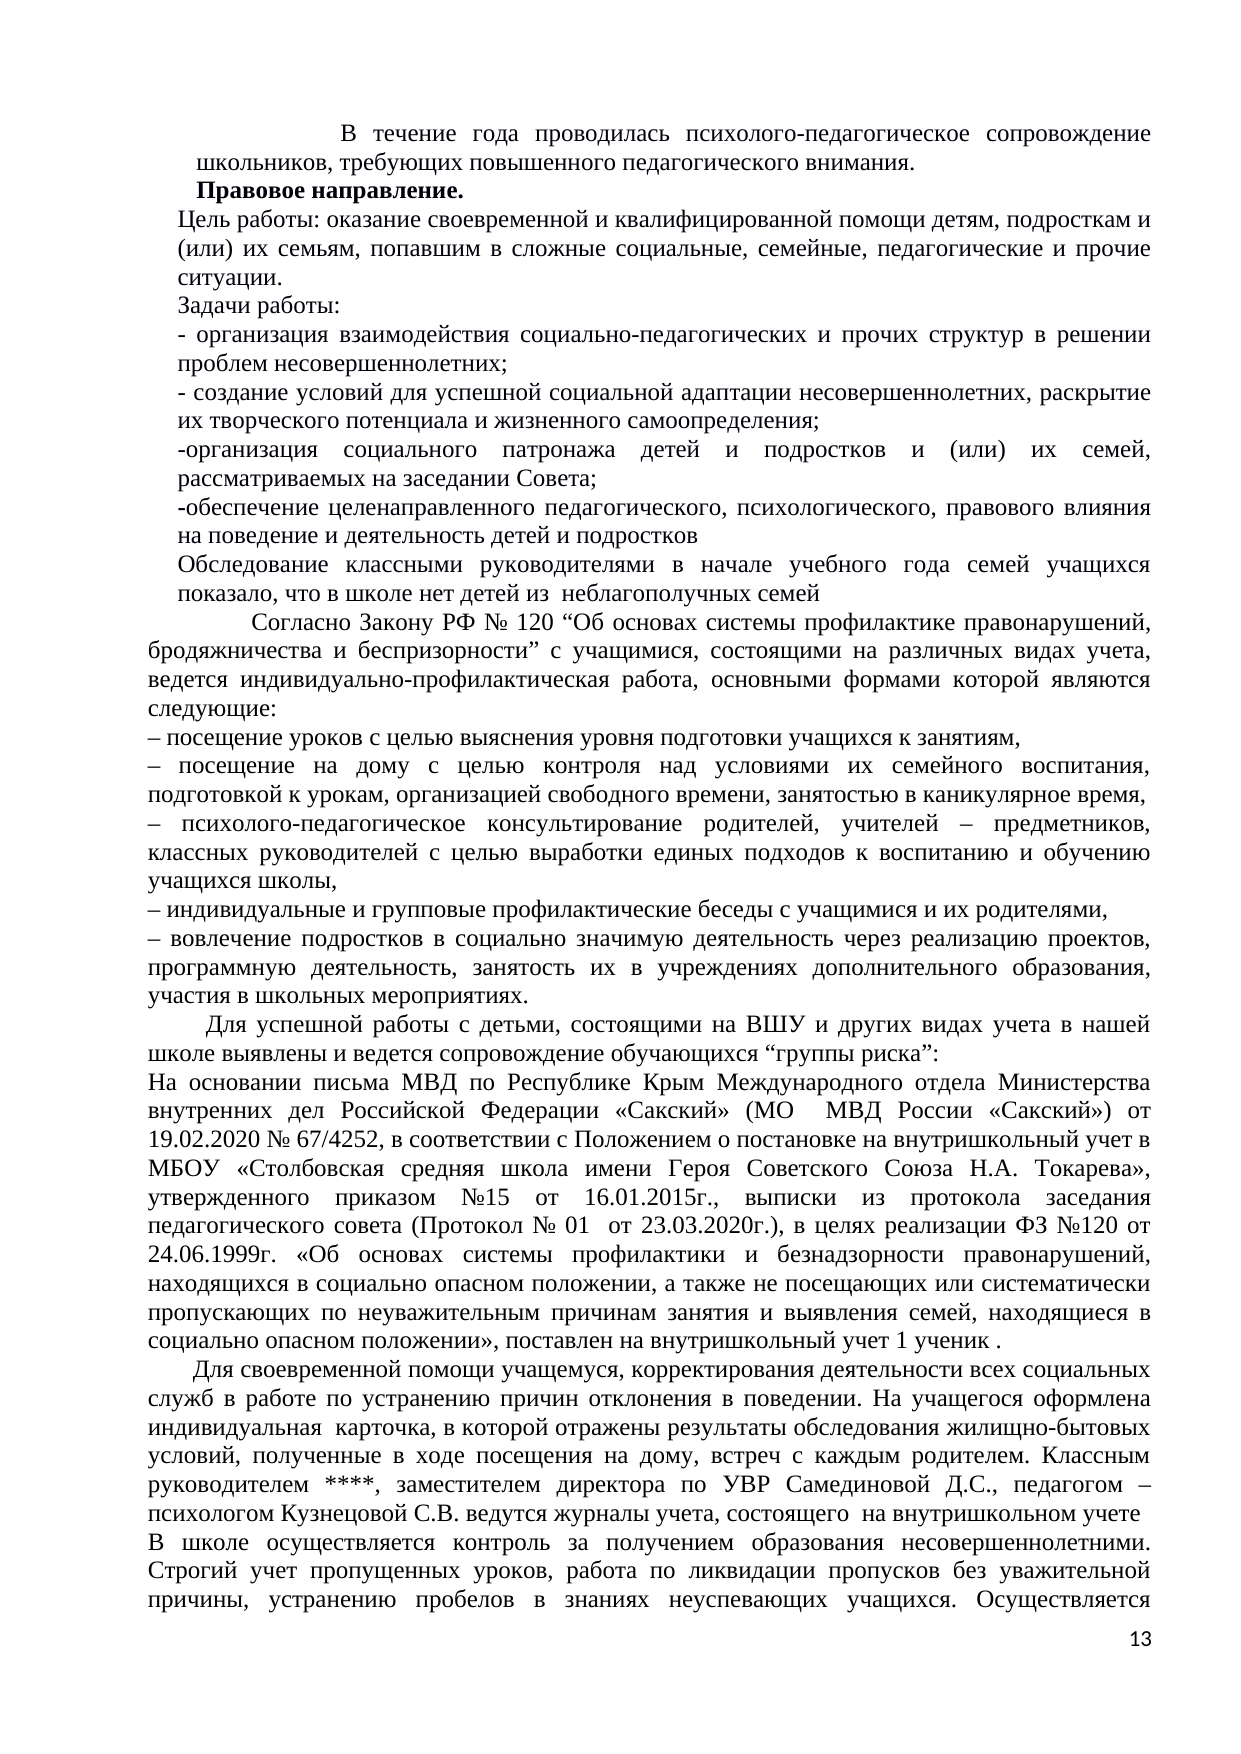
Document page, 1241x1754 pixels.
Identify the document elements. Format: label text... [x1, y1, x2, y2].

text Для своевременной помощи учащемуся, корректирования деятельности всех социальных служб в работе по устранению причин отклонения в поведении. На учащегося оформлена индивидуальная карточка, в которой отражены результаты обследования жилищно-бытовых условий, полученные в ходе посещения на дому, встреч с каждым родителем. Классным руководителем ****, заместителем директора по УВР Самединовой Д.С., педагогом – психологом Кузнецовой С.В. ведутся журналы учета, состоящего на внутришкольном учете [148, 1354, 1152, 1527]
text Правовое направление. [196, 176, 1152, 204]
text На основании письма МВД по Республике Крым Международного отдела Министерства внутренних дел Российской Федерации «Сакский» (МО МВД России «Сакский») от 19.02.2020 № 67/4252, в соответствии с Положением о постановке на внутришкольный учет в МБОУ «Столбовская средняя школа имени Героя Советского Союза Н.А. Токарева», утвержденного приказом №15 от 16.01.2015г., выписки из протокола заседания педагогического совета (Протокол № 01 от 23.03.2020г.), в целях реализации ФЗ №120 от 24.06.1999г. «Об основах системы профилактики и безнадзорности правонарушений, находящихся в социально опасном положении, а также не посещающих или систематически пропускающих по неуважительным причинам занятия и выявления семей, находящиеся в социально опасном положении», поставлен на внутришкольный учет 1 ученик . [148, 1067, 1152, 1354]
text - организация взаимодействия социально-педагогических и прочих структур в решении проблем несовершеннолетних; [177, 319, 1152, 377]
text В течение года проводилась психолого-педагогическое сопровождение школьников, требующих повышенного педагогического внимания. [196, 118, 1152, 176]
text -обеспечение целенаправленного педагогического, психологического, правового влияния на поведение и деятельность детей и подростков [177, 492, 1152, 549]
text – посещение уроков с целью выяснения уровня подготовки учащихся к занятиям, [148, 722, 1152, 751]
text Для успешной работы с детьми, состоящими на ВШУ и других видах учета в нашей школе выявлены и ведется сопровождение обучающихся “группы риска”: [148, 1009, 1152, 1067]
text Задачи работы: [177, 291, 1152, 319]
text – психолого-педагогическое консультирование родителей, учителей – предметников, классных руководителей с целью выработки единых подходов к воспитанию и обучению учащихся школы, [148, 808, 1152, 894]
text – посещение на дому с целью контроля над условиями их семейного воспитания, подготовкой к урокам, организацией свободного времени, занятостью в каникулярное время, [148, 751, 1152, 808]
text Согласно Закону РФ № 120 “Об основах системы профилактике правонарушений, бродяжничества и беспризорности” с учащимися, состоящими на различных видах учета, ведется индивидуально-профилактическая работа, основными формами которой являются следующие: [148, 607, 1152, 722]
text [148, 1527, 1152, 1613]
text – вовлечение подростков в социально значимую деятельность через реализацию проектов, программную деятельность, занятость их в учреждениях дополнительного образования, участия в школьных мероприятиях. [148, 923, 1152, 1009]
text - создание условий для успешной социальной адаптации несовершеннолетних, раскрытие их творческого потенциала и жизненного самоопределения; [177, 377, 1152, 434]
text Обследование классными руководителями в начале учебного года семей учащихся показало, что в школе нет детей из неблагополучных семей [177, 549, 1152, 607]
text Цель работы: оказание своевременной и квалифицированной помощи детям, подросткам и (или) их семьям, попавшим в сложные социальные, семейные, педагогические и прочие ситуации. [177, 204, 1152, 291]
text -организация социального патронажа детей и подростков и (или) их семей, рассматриваемых на заседании Совета; [177, 434, 1152, 492]
text – индивидуальные и групповые профилактические беседы с учащимися и их родителями, [148, 894, 1152, 923]
